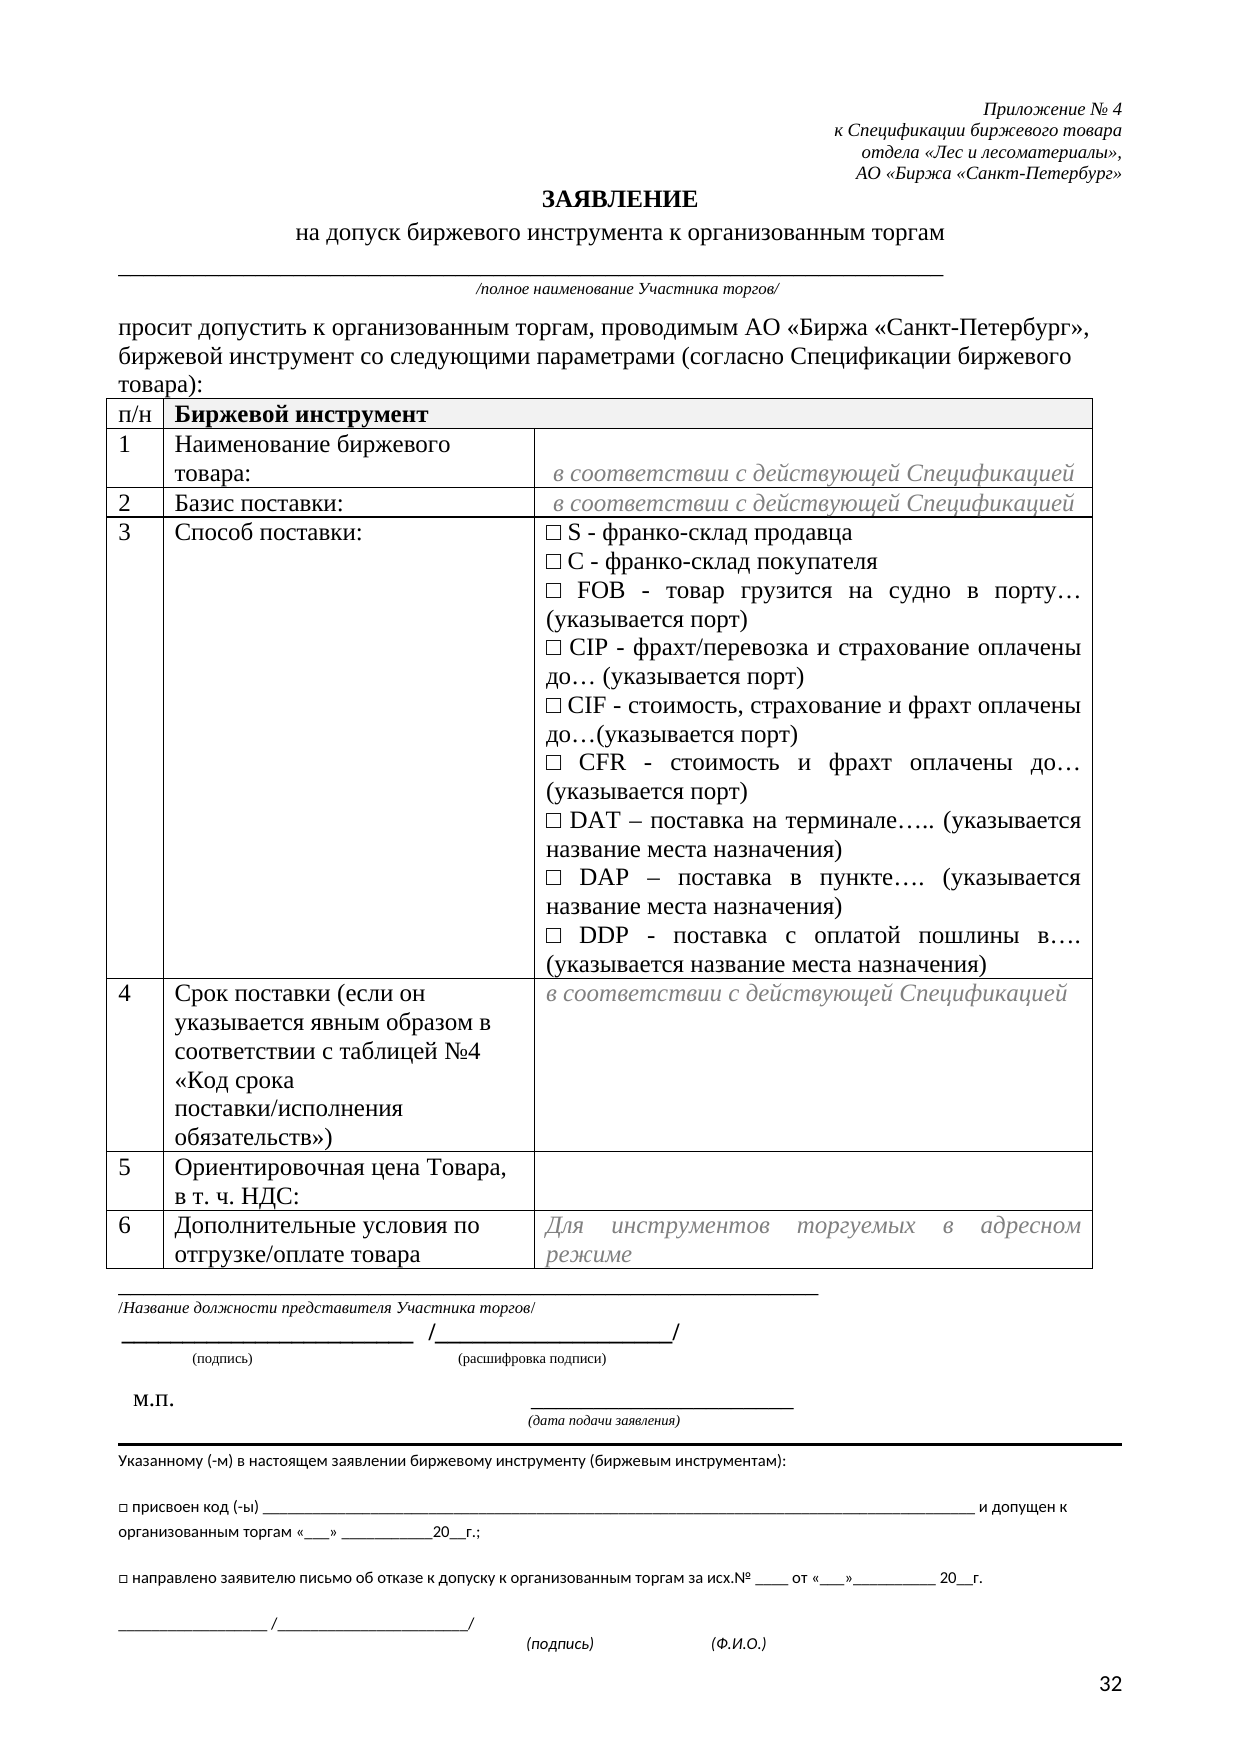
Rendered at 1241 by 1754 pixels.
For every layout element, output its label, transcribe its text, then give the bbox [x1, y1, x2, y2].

table_cell [107, 979, 163, 1151]
text /полное наименование Участника торгов/ [118, 278, 1122, 312]
text биржевой инструмент со следующими параметрами (согласно Спецификации биржевого товара): [118, 341, 1122, 398]
text на допуск биржевого инструмента к организованным торгам [118, 217, 1122, 246]
text □ присвоен код (-ы) ______________________________________________________________________________________ и допущен к организованным торгам «___» ___________20__г.; [118, 1492, 1122, 1542]
text м.п. _____________________ [118, 1383, 1122, 1412]
table_cell Способ поставки: [164, 518, 534, 977]
text просит допустить к организованным торгам, проводимым АО «Биржа «Санкт-Петербург», [118, 312, 1122, 341]
text АО «Биржа «Санкт-Петербург» [118, 162, 1122, 184]
text /Название должности представителя Участника торгов/ [118, 1298, 1122, 1317]
text ЗАЯВЛЕНИЕ [118, 184, 1122, 212]
table_cell Базис поставки: [164, 488, 534, 516]
table_cell Дополнительные условия по отгрузке/оплате товара [164, 1211, 534, 1268]
table_cell Ориентировочная цена Товара, в т. ч. НДС: [164, 1152, 534, 1209]
table_header п/н [107, 399, 163, 428]
table_cell Для инструментов торгуемых в адресном режиме [535, 1211, 1092, 1268]
table_cell [107, 429, 163, 487]
text (подпись) (Ф.И.О.) [118, 1633, 1122, 1654]
text к Спецификации биржевого товара [118, 119, 1122, 141]
table_cell в соответствии с действующей Спецификацией [535, 488, 1092, 516]
table_cell в соответствии с действующей Спецификацией [535, 979, 1092, 1151]
text __________________________________________________________________ [118, 250, 1122, 278]
text □ направлено заявителю письмо об отказе к допуску к организованным торгам за исх.№ ____ от «___»__________ 20__г. [118, 1562, 1122, 1587]
table_cell [107, 488, 163, 516]
table_cell □ S - франко-склад продавца □ C - франко-склад покупателя □ FOB - товар грузится на судно в порту…(указывается порт) □ СIP - фрахт/перевозка и страхование оплачены до… (указывается порт) □ СIF - стоимость, страхование и фрахт оплачены до…(указывается порт) □ СFR - стоимость и фрахт оплачены до…(указывается порт) □ DAT – поставка на терминале….. (указывается название места назначения) □ DAP – поставка в пункте…. (указывается название места назначения) □ DDP - поставка с оплатой пошлины в…. (указывается название места назначения) [535, 518, 1092, 977]
text (дата подачи заявления) [118, 1412, 1122, 1443]
table_cell [107, 518, 163, 977]
text Приложение № 4 [118, 97, 1122, 119]
text __________________ /_______________________/ [118, 1608, 1122, 1633]
table_cell [535, 1152, 1092, 1209]
table_cell Наименование биржевого товара: [164, 429, 534, 487]
table_cell [107, 1211, 163, 1268]
text Указанному (-м) в настоящем заявлении биржевому инструменту (биржевым инструментам): [118, 1446, 1122, 1471]
table_cell в соответствии с действующей Спецификацией [535, 429, 1092, 487]
table_header Биржевой инструмент [164, 399, 1092, 428]
table_cell [107, 1152, 163, 1209]
text отдела «Лес и лесоматериалы», [118, 141, 1122, 162]
text (подпись) (расшифровка подписи) [118, 1350, 1122, 1379]
text / / [118, 1317, 1122, 1346]
table_cell Срок поставки (если он указывается явным образом в соответствии с таблицей №4 «Код срока поставки/исполнения обязательств») [164, 979, 534, 1151]
text ________________________________________________________ [118, 1269, 1122, 1298]
